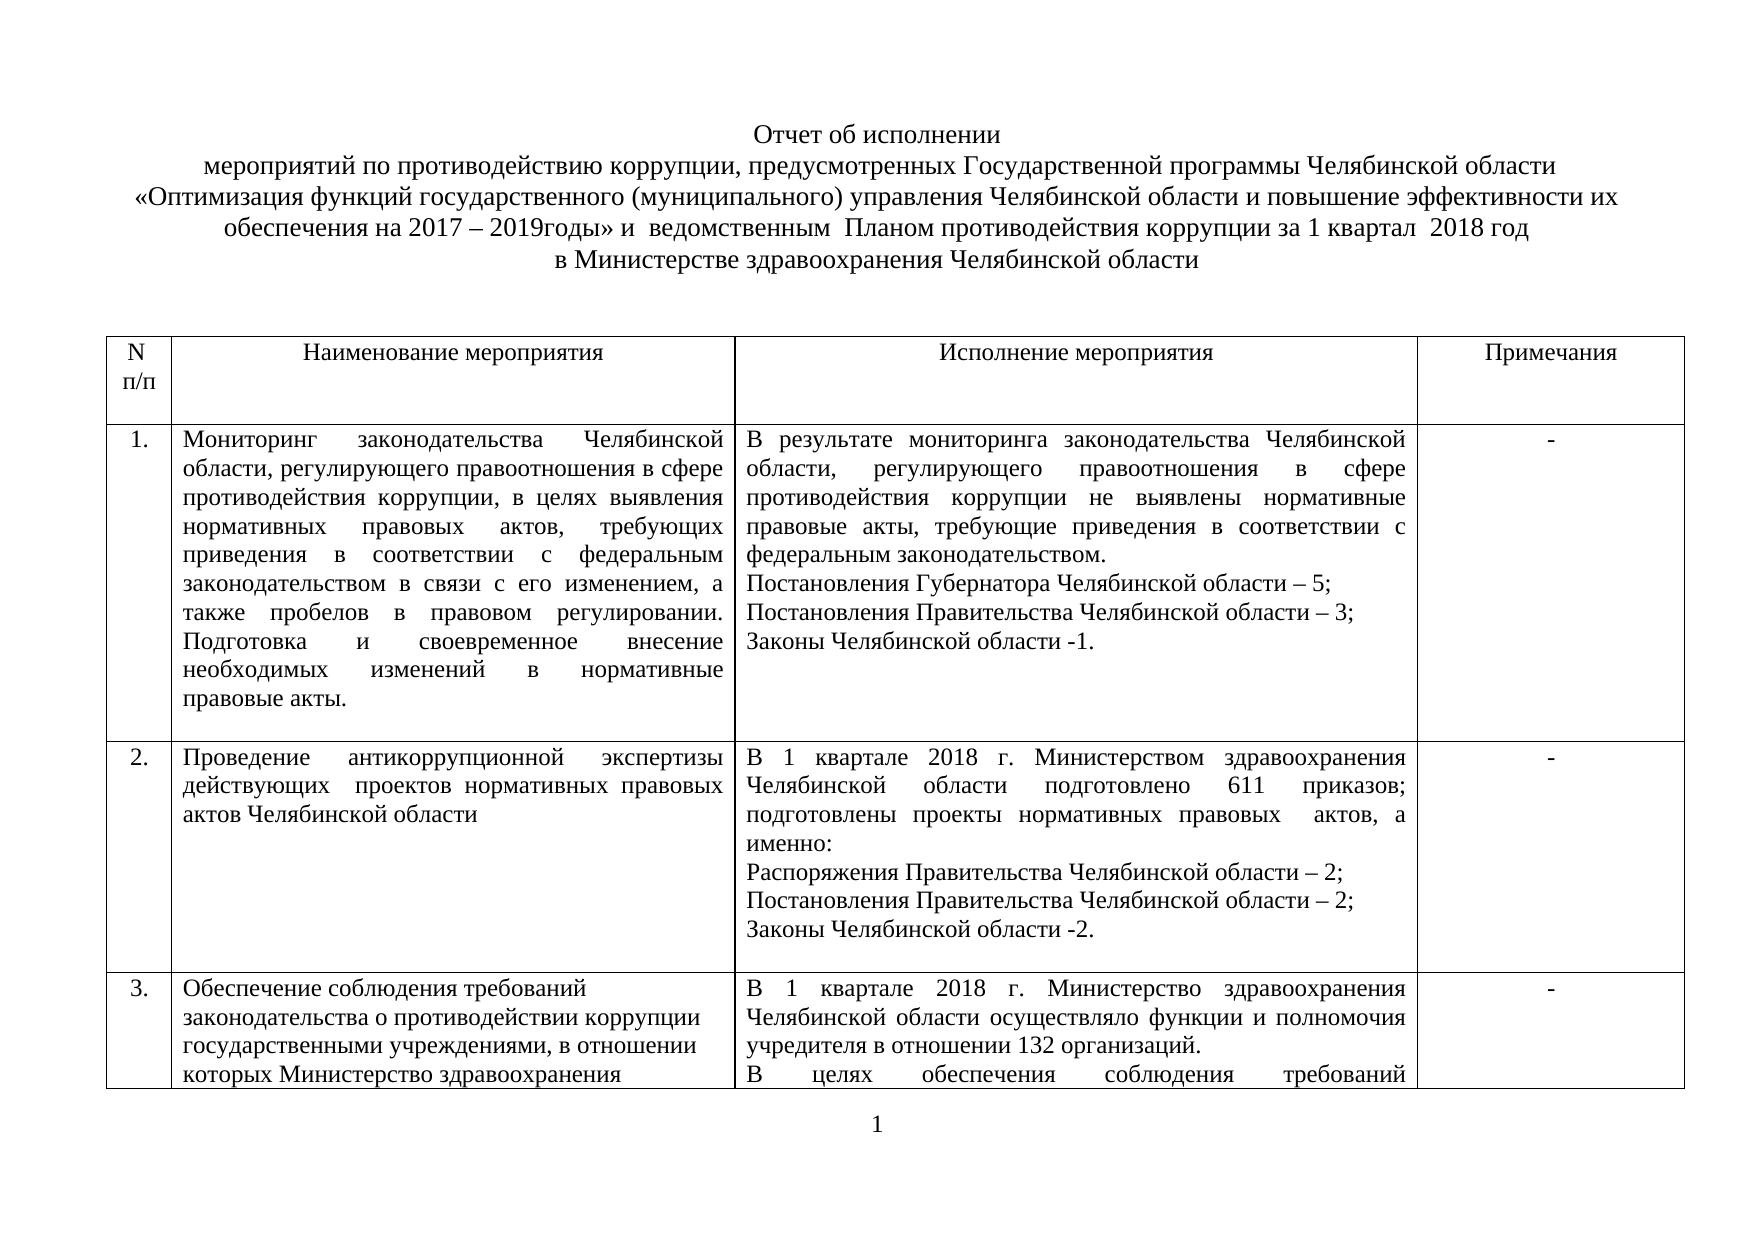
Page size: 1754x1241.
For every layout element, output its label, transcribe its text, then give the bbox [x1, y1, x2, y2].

table_header Исполнение мероприятия [736, 337, 1417, 423]
table_header Наименование мероприятия [172, 337, 734, 423]
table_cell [736, 973, 1417, 1088]
table_cell - [1418, 973, 1684, 1088]
table_cell - [1418, 742, 1684, 972]
table_cell 3. [107, 973, 171, 1088]
text Отчет об исполнении [118, 118, 1636, 149]
title мероприятий по противодействию коррупции, предусмотренных Государственной программы Челябинской области «Оптимизация функций государственного (муниципального) управления Челябинской области и повышение эффективности их обеспечения на 2017 – 2019годы» и ведомственным Планом противодействия коррупции за 1 квартал 2018 год [118, 149, 1636, 243]
table_cell В 1 квартале 2018 г. Министерством здравоохранения Челябинской области подготовлено 611 приказов; подготовлены проекты нормативных правовых актов, а именно: Распоряжения Правительства Челябинской области – 2; Постановления Правительства Челябинской области – 2; Законы Челябинской области -2. [736, 742, 1417, 972]
title в Министерстве здравоохранения Челябинской области [118, 243, 1636, 274]
table_header N п/п [107, 337, 171, 423]
table_cell 1. [107, 425, 171, 741]
table_header Примечания [1418, 337, 1684, 423]
table_cell 2. [107, 742, 171, 972]
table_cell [172, 973, 734, 1088]
table_cell - [1418, 425, 1684, 741]
table_cell Проведение антикоррупционной экспертизы действующих проектов нормативных правовых актов Челябинской области [172, 742, 734, 972]
table_cell Мониторинг законодательства Челябинской области, регулирующего правоотношения в сфере противодействия коррупции, в целях выявления нормативных правовых актов, требующих приведения в соответствии с федеральным законодательством в связи с его изменением, а также пробелов в правовом регулировании. Подготовка и своевременное внесение необходимых изменений в нормативные правовые акты. [172, 425, 734, 741]
table_cell В результате мониторинга законодательства Челябинской области, регулирующего правоотношения в сфере противодействия коррупции не выявлены нормативные правовые акты, требующие приведения в соответствии с федеральным законодательством. Постановления Губернатора Челябинской области – 5; Постановления Правительства Челябинской области – 3; Законы Челябинской области -1. [736, 425, 1417, 741]
